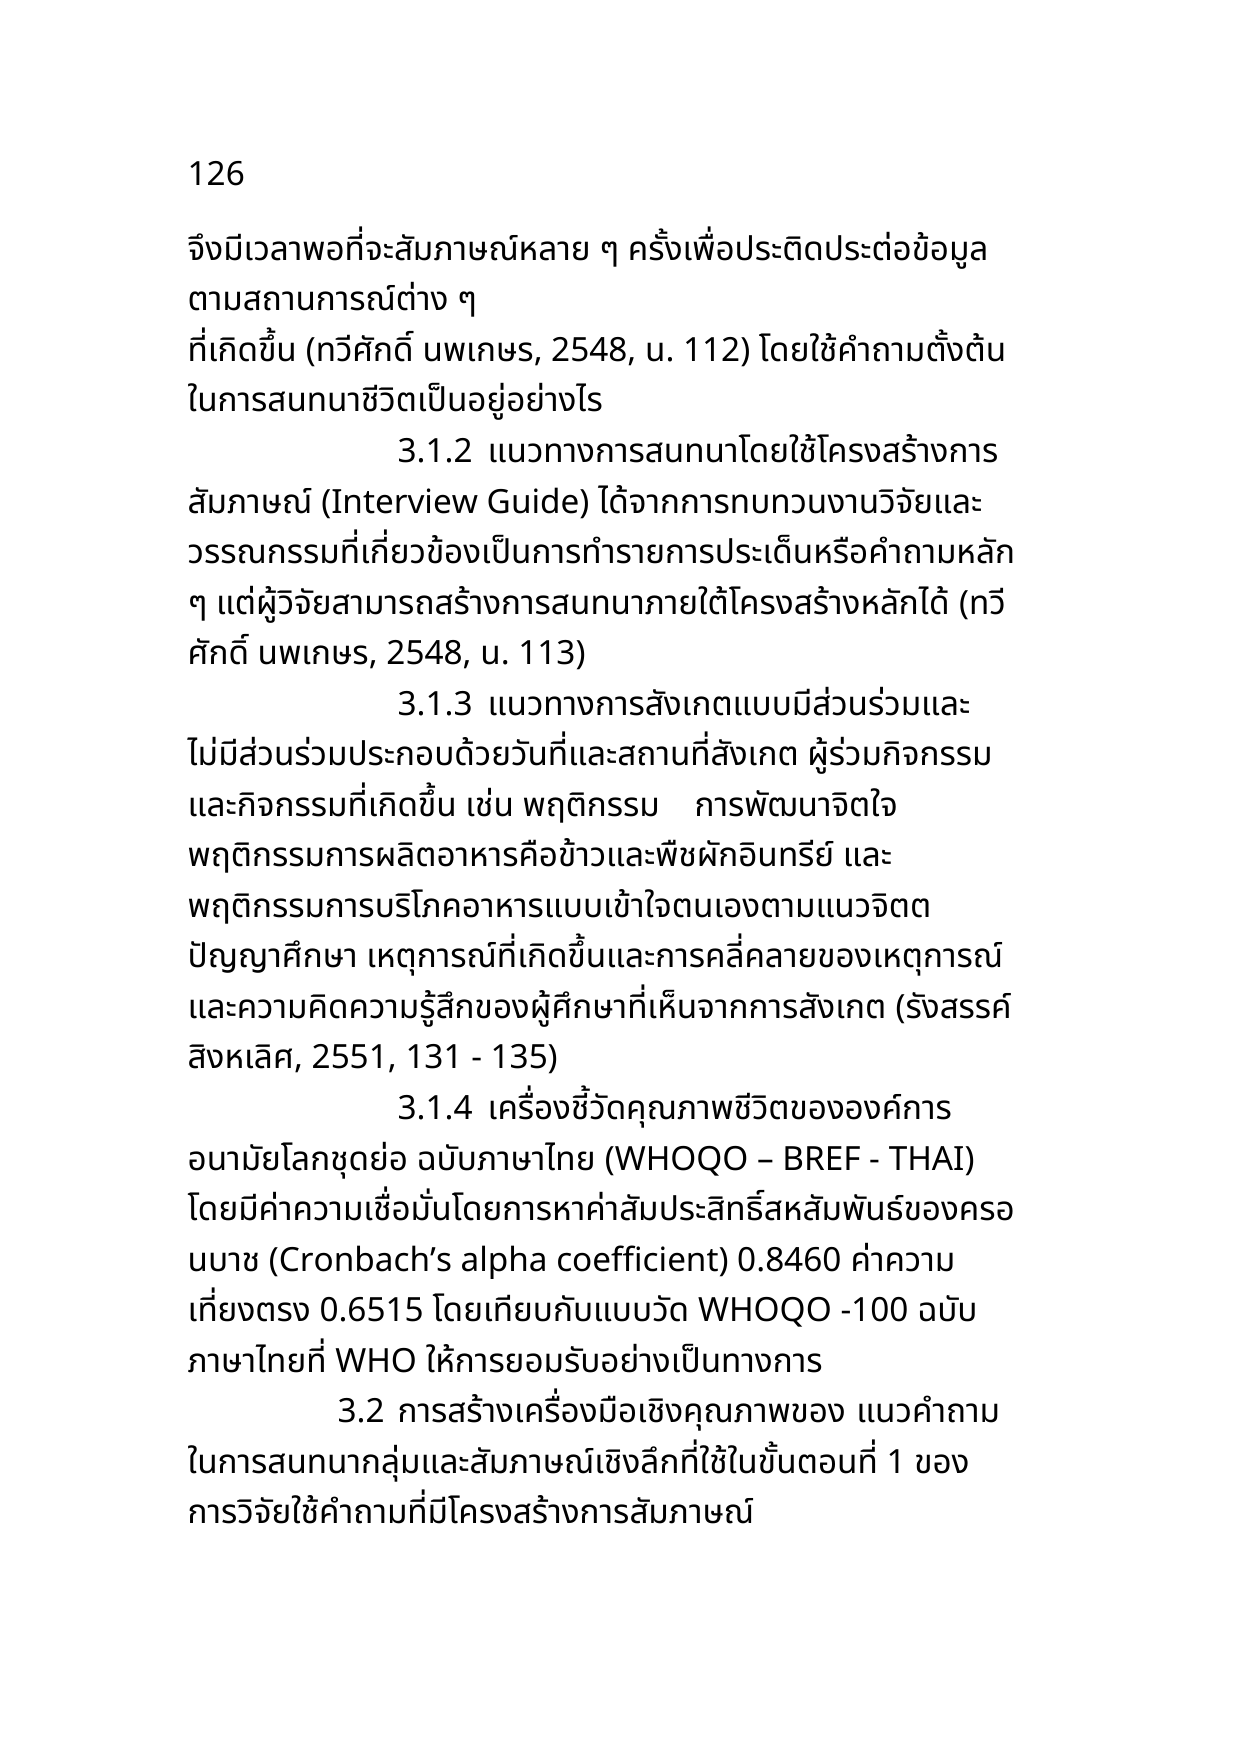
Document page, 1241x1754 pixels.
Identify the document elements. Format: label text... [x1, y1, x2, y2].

text จึงมีเวลาพอที่จะสัมภาษณ์หลาย ๆ ครั้งเพื่อประติดประต่อข้อมูลตามสถานการณ์ต่าง ๆ [187, 225, 1015, 326]
text 3.2 การสร้างเครื่องมือเชิงคุณภาพของ แนวคำถามในการสนทนากลุ่มและสัมภาษณ์เชิงลึกที่ใช้ในขั้นตอนที่ 1 ของการวิจัยใช้คำถามที่มีโครงสร้างการสัมภาษณ์ [187, 1387, 1015, 1539]
text ที่เกิดขึ้น (ทวีศักดิ์ นพเกษร, 2548, น. 112) โดยใช้คำถามตั้งต้นในการสนทนาชีวิตเป็นอยู่อย่างไร [187, 326, 1015, 427]
text 3.1.4 เครื่องชี้วัดคุณภาพชีวิตขององค์การอนามัยโลกชุดย่อ ฉบับภาษาไทย (WHOQO – BREF - THAI) โดยมีค่าความเชื่อมั่นโดยการหาค่าสัมประสิทธิ์สหสัมพันธ์ของครอนบาช (Cronbach’s alpha coefficient) 0.8460 ค่าความเที่ยงตรง 0.6515 โดยเทียบกับแบบวัด WHOQO -100 ฉบับภาษาไทยที่ WHO ให้การยอมรับอย่างเป็นทางการ [187, 1084, 1015, 1387]
text 3.1.3 แนวทางการสังเกตแบบมีส่วนร่วมและไม่มีส่วนร่วมประกอบด้วยวันที่และสถานที่สังเกต ผู้ร่วมกิจกรรมและกิจกรรมที่เกิดขึ้น เช่น พฤติกรรม การพัฒนาจิตใจ พฤติกรรมการผลิตอาหารคือข้าวและพืชผักอินทรีย์ และพฤติกรรมการบริโภคอาหารแบบเข้าใจตนเองตามแนวจิตตปัญญาศึกษา เหตุการณ์ที่เกิดขึ้นและการคลี่คลายของเหตุการณ์ และความคิดความรู้สึกของผู้ศึกษาที่เห็นจากการสังเกต (รังสรรค์ สิงหเลิศ, 2551, 131 - 135) [187, 680, 1015, 1084]
text 3.1.2 แนวทางการสนทนาโดยใช้โครงสร้างการสัมภาษณ์ (Interview Guide) ได้จากการทบทวนงานวิจัยและวรรณกรรมที่เกี่ยวข้องเป็นการทำรายการประเด็นหรือคำถามหลัก ๆ แต่ผู้วิจัยสามารถสร้างการสนทนาภายใต้โครงสร้างหลักได้ (ทวีศักดิ์ นพเกษร, 2548, น. 113) [187, 427, 1015, 680]
